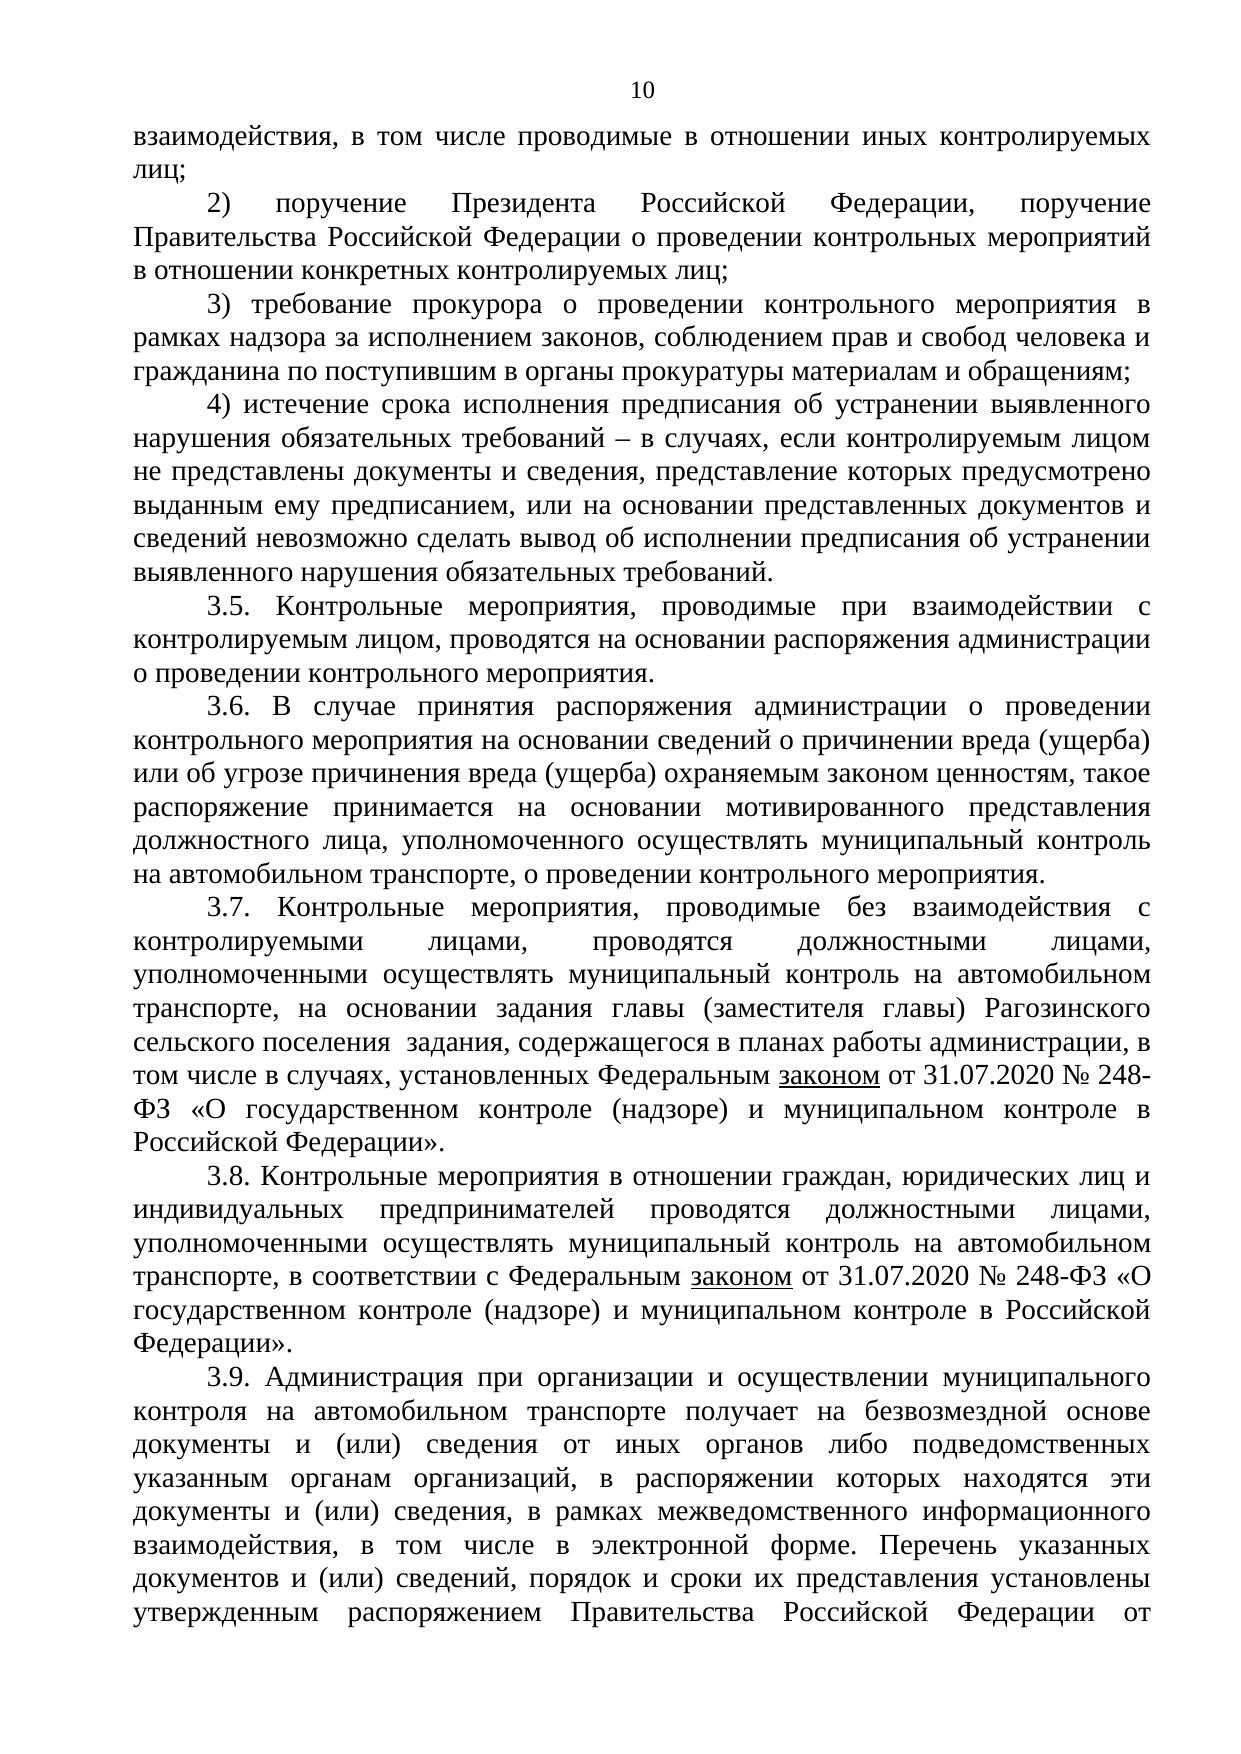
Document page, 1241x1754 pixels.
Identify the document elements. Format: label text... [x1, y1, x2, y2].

text 3) требование прокурора о проведении контрольного мероприятия в рамках надзора за исполнением законов, соблюдением прав и свобод человека и гражданина по поступившим в органы прокуратуры материалам и обращениям; [133, 286, 1152, 386]
text 3.7. Контрольные мероприятия, проводимые без взаимодействия с контролируемыми лицами, проводятся должностными лицами, уполномоченными осуществлять муниципальный контроль на автомобильном транспорте, на основании задания главы (заместителя главы) Рагозинского сельского поселения задания, содержащегося в планах работы администрации, в том числе в случаях, установленных Федеральным законом от 31.07.2020 № 248-ФЗ «О государственном контроле (надзоре) и муниципальном контроле в Российской Федерации». [133, 1057, 1152, 1158]
text 3.7. Контрольные мероприятия, проводимые без взаимодействия с контролируемыми лицами, проводятся должностными лицами, уполномоченными осуществлять муниципальный контроль на автомобильном транспорте, на основании задания главы (заместителя главы) Рагозинского сельского поселения задания, содержащегося в планах работы администрации, в том числе в случаях, установленных Федеральным законом от 31.07.2020 № 248-ФЗ «О государственном контроле (надзоре) и муниципальном контроле в Российской Федерации». [133, 889, 1152, 1057]
text 2) поручение Президента Российской Федерации, поручение Правительства Российской Федерации о проведении контрольных мероприятий в отношении конкретных контролируемых лиц; [133, 185, 1152, 286]
text 3.8. Контрольные мероприятия в отношении граждан, юридических лиц и индивидуальных предпринимателей проводятся должностными лицами, уполномоченными осуществлять муниципальный контроль на автомобильном транспорте, в соответствии с Федеральным законом от 31.07.2020 № 248-ФЗ «О государственном контроле (надзоре) и муниципальном контроле в Российской Федерации». [133, 1158, 1152, 1359]
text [133, 118, 1152, 185]
text 3.5. Контрольные мероприятия, проводимые при взаимодействии с контролируемым лицом, проводятся на основании распоряжения администрации о проведении контрольного мероприятия. [133, 588, 1152, 688]
text 4) истечение срока исполнения предписания об устранении выявленного нарушения обязательных требований – в случаях, если контролируемым лицом не представлены документы и сведения, представление которых предусмотрено выданным ему предписанием, или на основании представленных документов и сведений невозможно сделать вывод об исполнении предписания об устранении выявленного нарушения обязательных требований. [133, 386, 1152, 588]
text 3.6. В случае принятия распоряжения администрации о проведении контрольного мероприятия на основании сведений о причинении вреда (ущерба) или об угрозе причинения вреда (ущерба) охраняемым законом ценностям, такое распоряжение принимается на основании мотивированного представления должностного лица, уполномоченного осуществлять муниципальный контроль на автомобильном транспорте, о проведении контрольного мероприятия. [133, 688, 1152, 889]
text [133, 1359, 1152, 1627]
